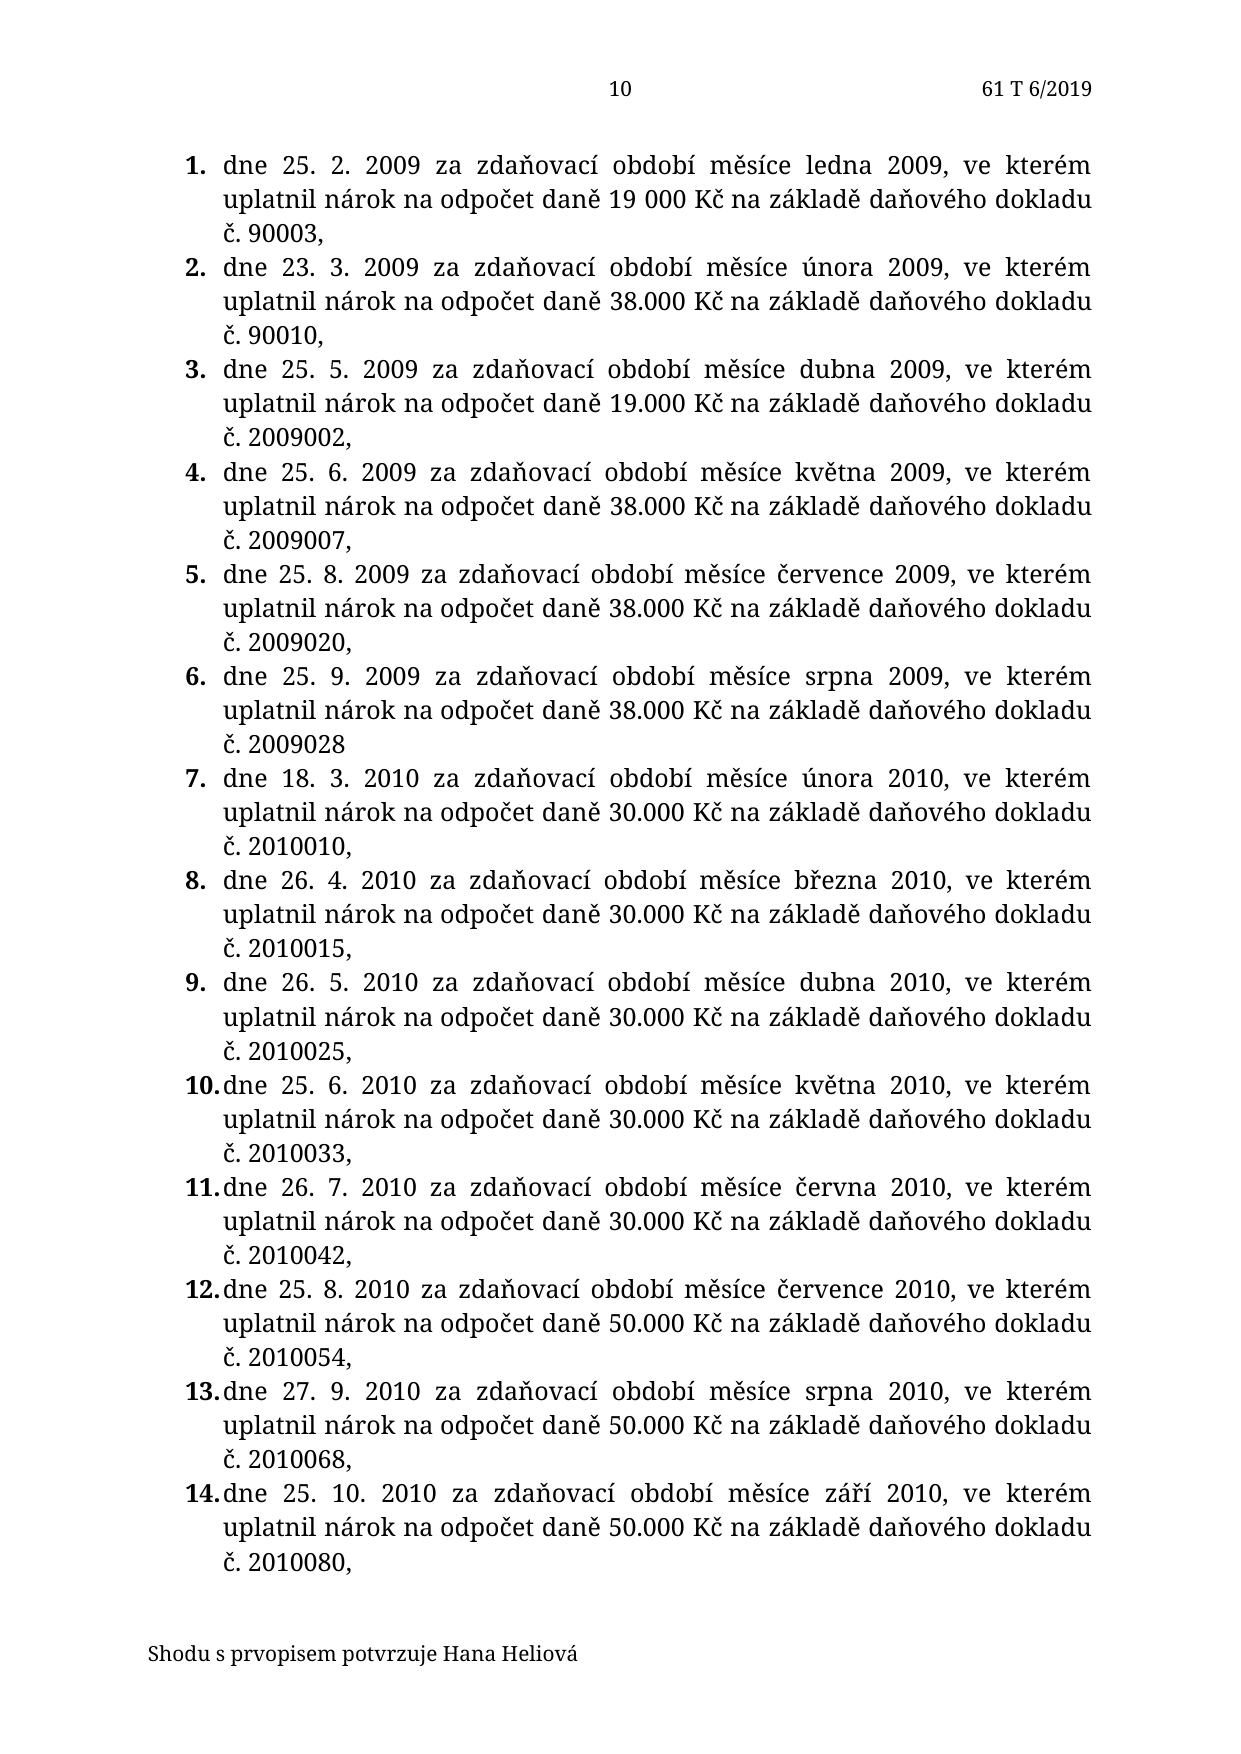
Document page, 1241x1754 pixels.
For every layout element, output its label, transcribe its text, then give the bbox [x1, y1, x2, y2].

list dne 25. 10. 2010 za zdaňovací období měsíce září 2010, ve kterém uplatnil nárok na odpočet daně 50.000 Kč na základě daňového dokladu č. 2010080, [185, 1476, 1093, 1578]
list dne 26. 5. 2010 za zdaňovací období měsíce dubna 2010, ve kterém uplatnil nárok na odpočet daně 30.000 Kč na základě daňového dokladu č. 2010025, [185, 965, 1093, 1067]
list dne 26. 7. 2010 za zdaňovací období měsíce června 2010, ve kterém uplatnil nárok na odpočet daně 30.000 Kč na základě daňového dokladu č. 2010042, [185, 1169, 1093, 1272]
list dne 25. 6. 2010 za zdaňovací období měsíce května 2010, ve kterém uplatnil nárok na odpočet daně 30.000 Kč na základě daňového dokladu č. 2010033, [185, 1067, 1093, 1169]
list dne 25. 2. 2009 za zdaňovací období měsíce ledna 2009, ve kterém uplatnil nárok na odpočet daně 19 000 Kč na základě daňového dokladu č. 90003, [185, 148, 1093, 250]
list dne 25. 8. 2010 za zdaňovací období měsíce července 2010, ve kterém uplatnil nárok na odpočet daně 50.000 Kč na základě daňového dokladu č. 2010054, [185, 1272, 1093, 1374]
list dne 26. 4. 2010 za zdaňovací období měsíce března 2010, ve kterém uplatnil nárok na odpočet daně 30.000 Kč na základě daňového dokladu č. 2010015, [185, 863, 1093, 965]
list dne 23. 3. 2009 za zdaňovací období měsíce února 2009, ve kterém uplatnil nárok na odpočet daně 38.000 Kč na základě daňového dokladu č. 90010, [185, 250, 1093, 352]
list dne 25. 9. 2009 za zdaňovací období měsíce srpna 2009, ve kterém uplatnil nárok na odpočet daně 38.000 Kč na základě daňového dokladu č. 2009028 [185, 658, 1093, 761]
list dne 25. 5. 2009 za zdaňovací období měsíce dubna 2009, ve kterém uplatnil nárok na odpočet daně 19.000 Kč na základě daňového dokladu č. 2009002, [185, 352, 1093, 454]
list dne 25. 8. 2009 za zdaňovací období měsíce července 2009, ve kterém uplatnil nárok na odpočet daně 38.000 Kč na základě daňového dokladu č. 2009020, [185, 556, 1093, 658]
list dne 18. 3. 2010 za zdaňovací období měsíce února 2010, ve kterém uplatnil nárok na odpočet daně 30.000 Kč na základě daňového dokladu č. 2010010, [185, 761, 1093, 863]
list dne 25. 6. 2009 za zdaňovací období měsíce května 2009, ve kterém uplatnil nárok na odpočet daně 38.000 Kč na základě daňového dokladu č. 2009007, [185, 454, 1093, 556]
list dne 27. 9. 2010 za zdaňovací období měsíce srpna 2010, ve kterém uplatnil nárok na odpočet daně 50.000 Kč na základě daňového dokladu č. 2010068, [185, 1374, 1093, 1476]
